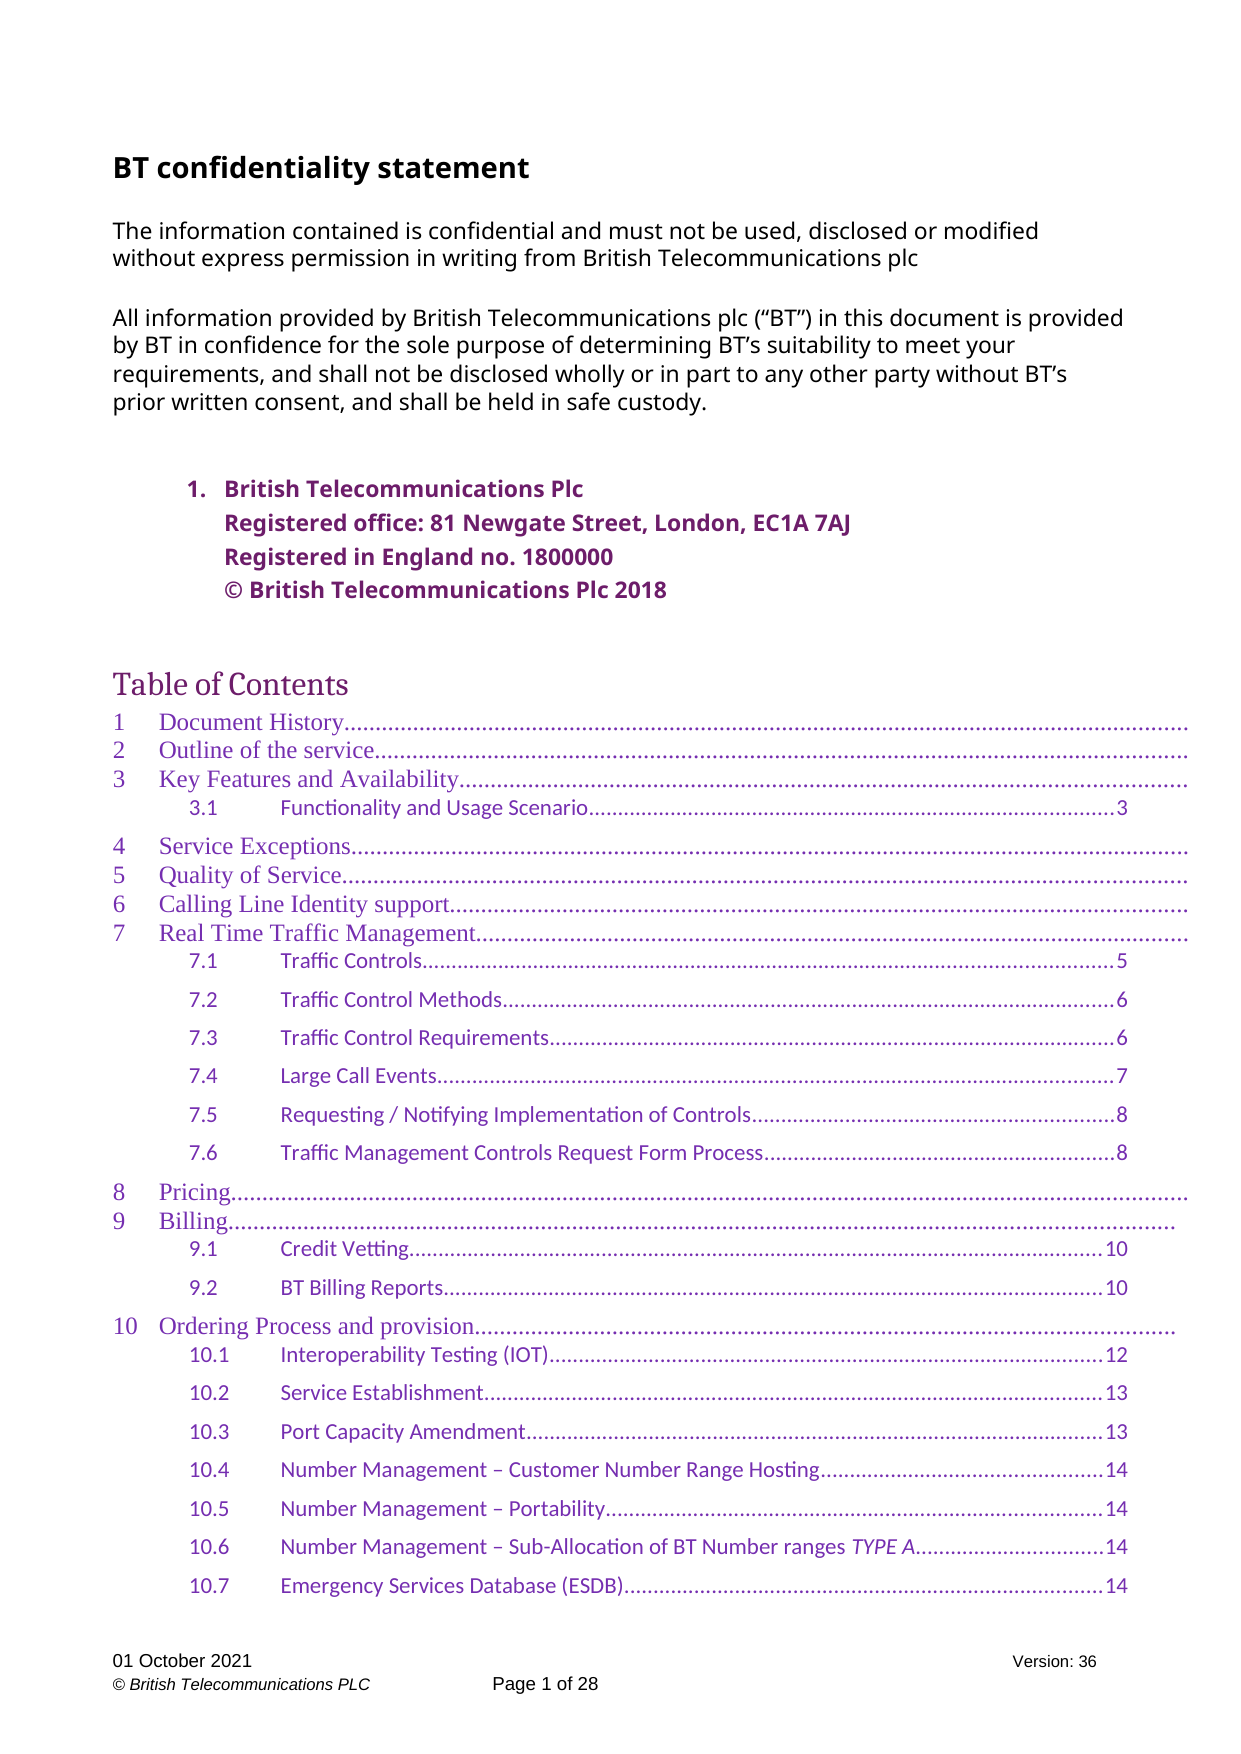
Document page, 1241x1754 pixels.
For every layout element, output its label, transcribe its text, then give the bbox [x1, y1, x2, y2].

text BT confidentiality statement [112, 150, 1128, 186]
text All information provided by British Telecommunications plc (“BT”) in this document is provided by BT in confidence for the sole purpose of determining BT’s suitability to meet your requirements, and shall not be disclosed wholly or in part to any other party without BT’s prior written consent, and shall be held in safe custody. [112, 304, 1128, 417]
text The information contained is confidential and must not be used, disclosed or modified without express permission in writing from British Telecommunications plc [112, 217, 1128, 273]
subtitle British Telecommunications Plc Registered office: 81 Newgate Street, London, EC1A 7AJ Registered in England no. 1800000 © British Telecommunications Plc 2018 [186, 473, 1128, 606]
